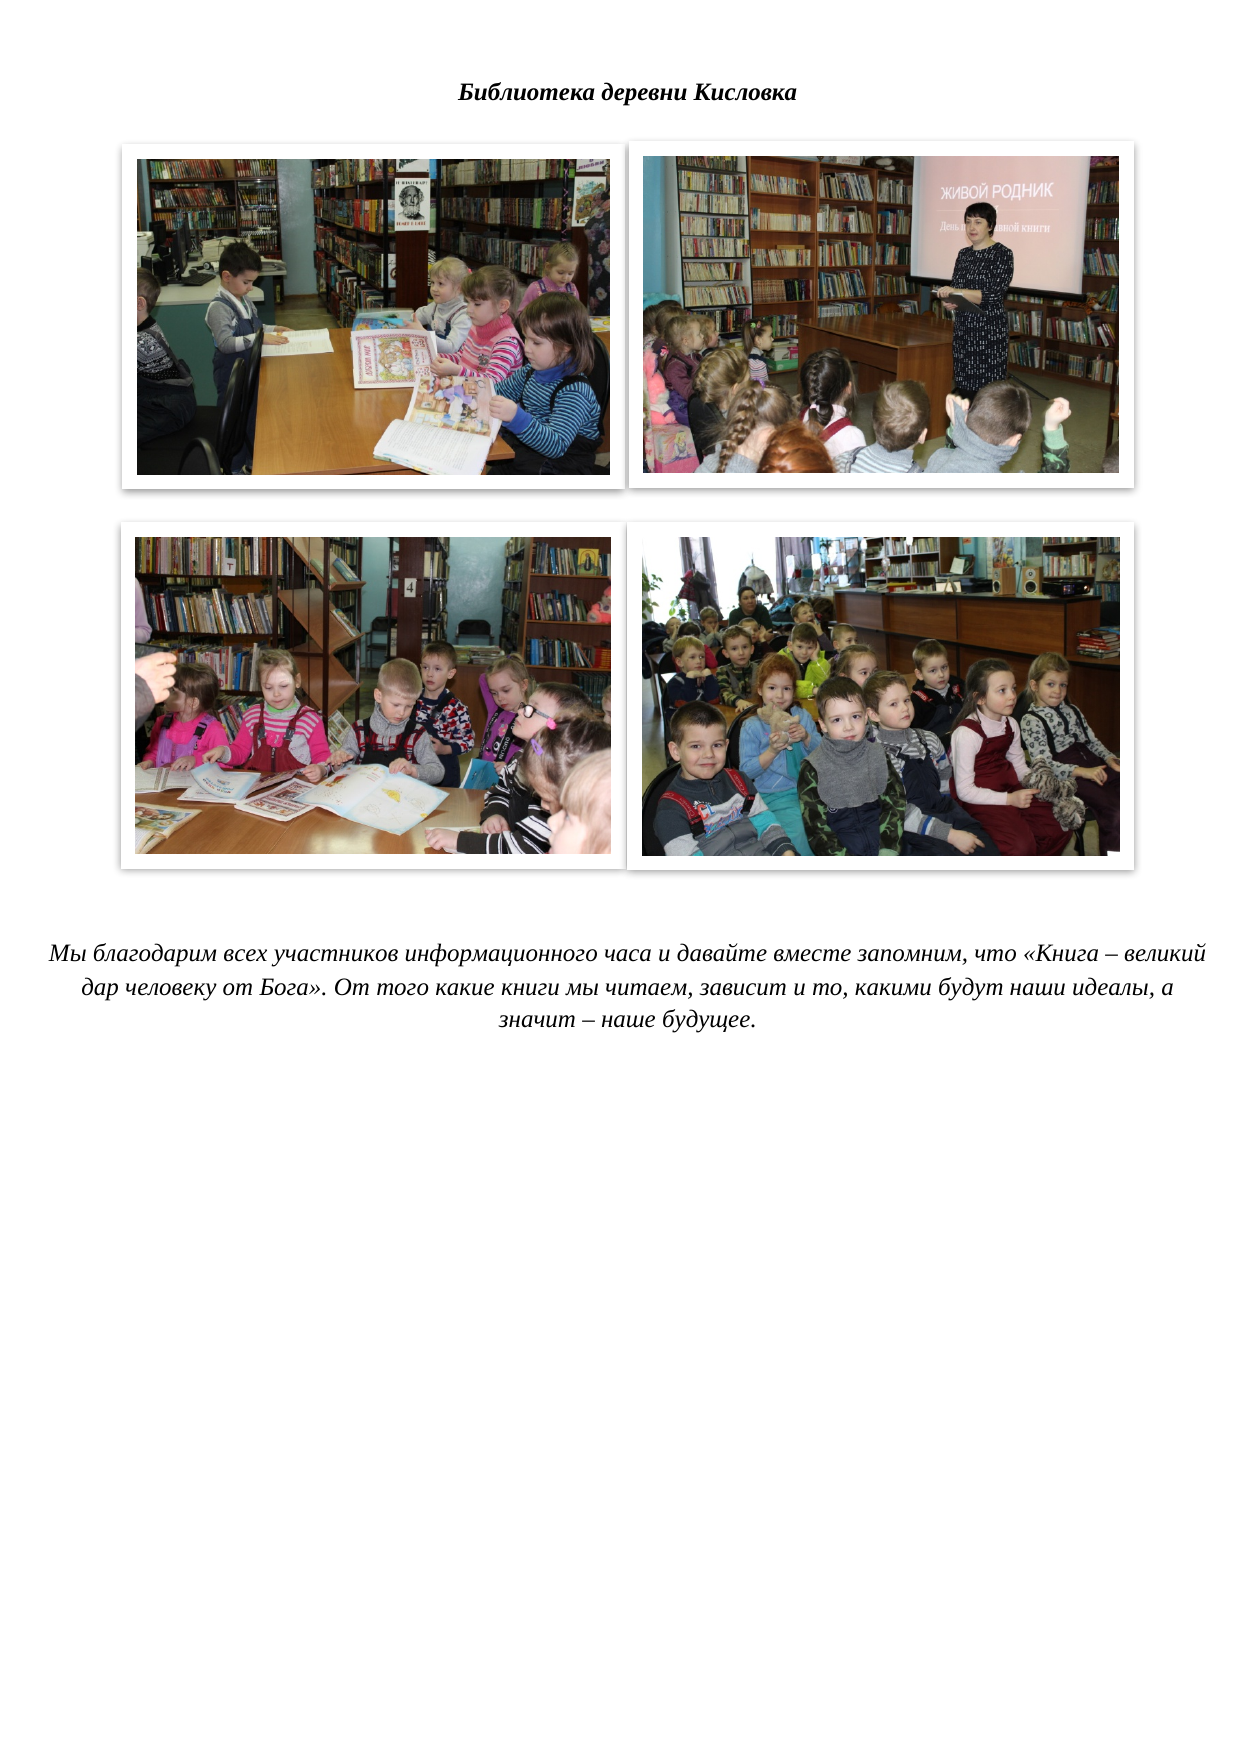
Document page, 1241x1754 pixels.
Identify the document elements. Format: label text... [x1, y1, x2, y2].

text Библиотека деревни Кисловка [44, 77, 1211, 106]
text Мы благодарим всех участников информационного часа и давайте вместе запомним, что «Книга – великий дар человеку от Бога». От того какие книги мы читаем, зависит и то, какими будут наши идеалы, а значит – наше будущее. [44, 938, 1211, 1033]
picture [137, 159, 610, 475]
picture [135, 537, 611, 854]
picture [643, 156, 1119, 473]
picture [642, 537, 1120, 856]
